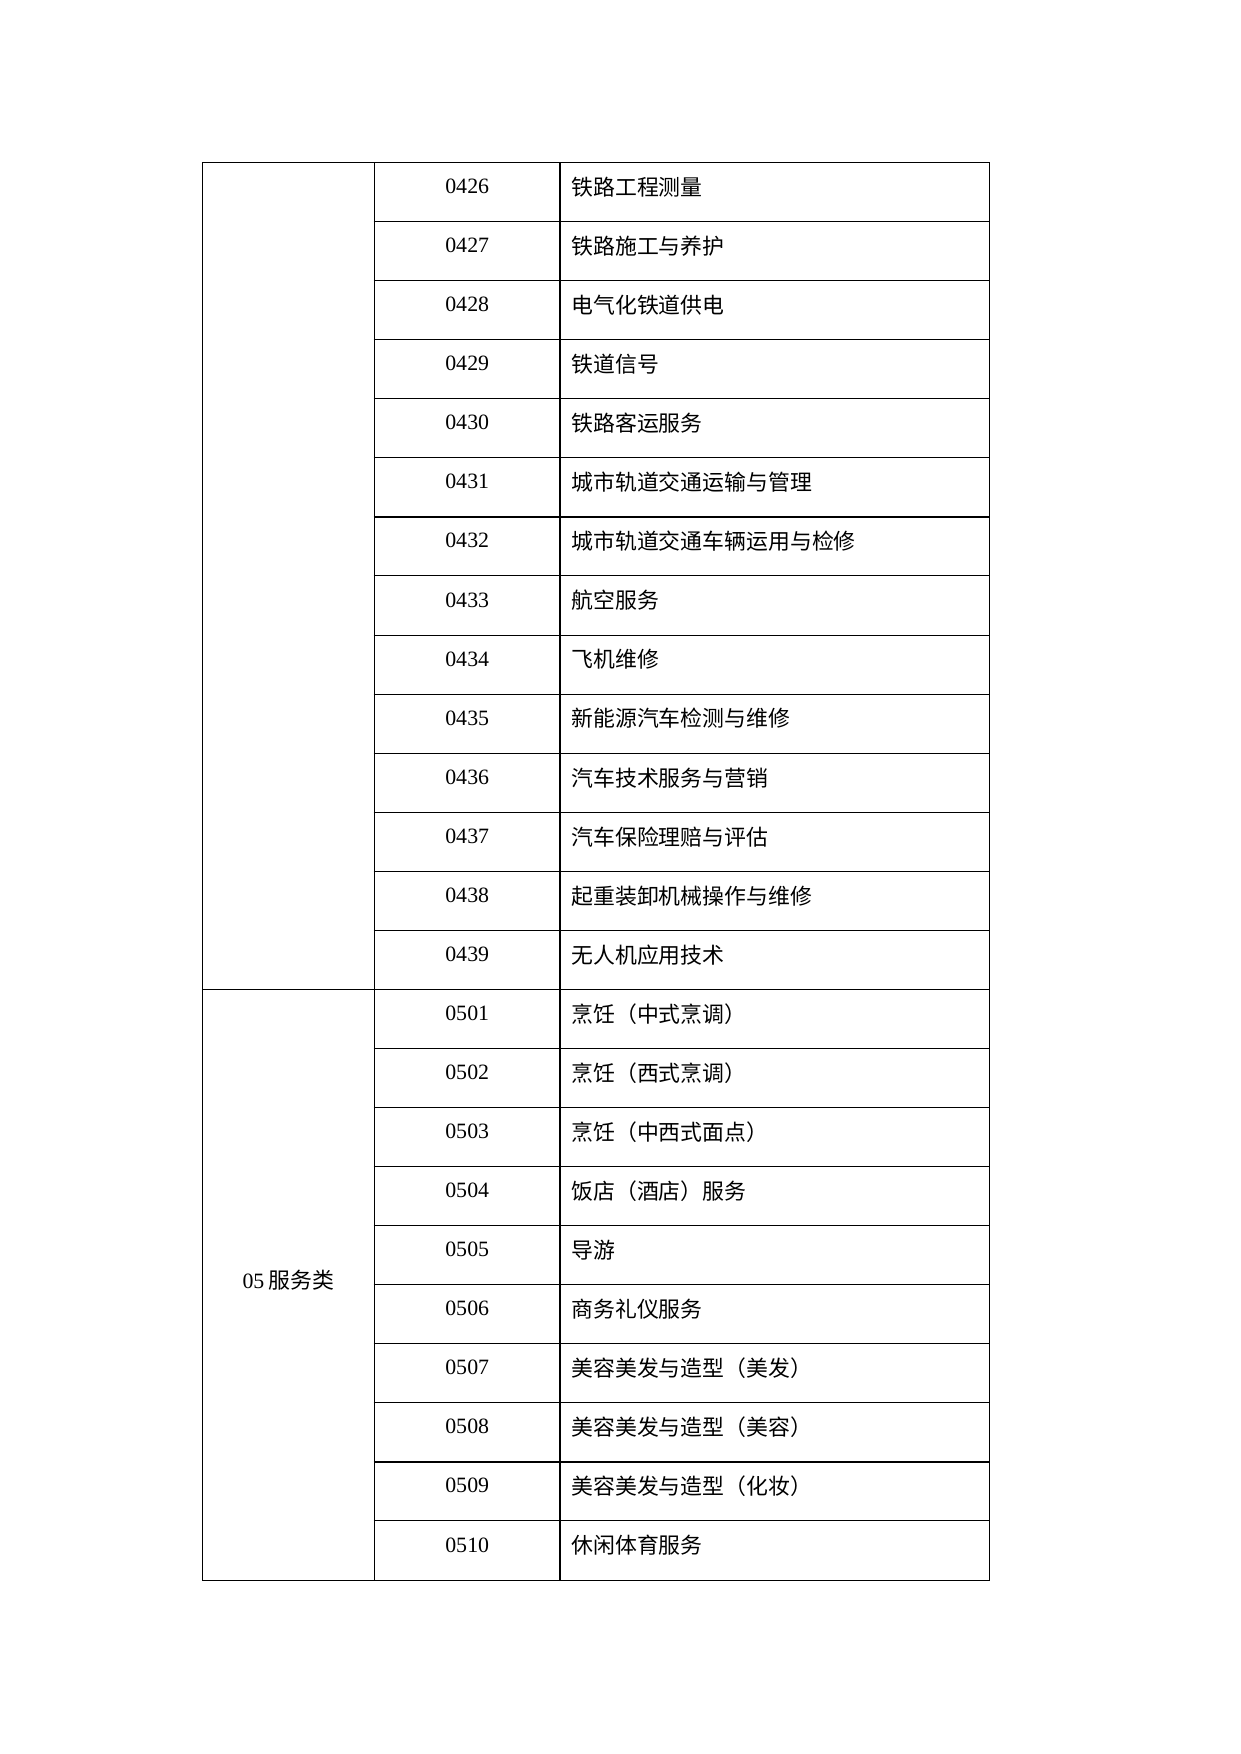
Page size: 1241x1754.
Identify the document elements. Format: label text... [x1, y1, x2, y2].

table_cell 0436 [375, 754, 559, 812]
table_cell 0429 [375, 340, 559, 398]
table_cell 烹饪（西式烹调） [561, 1049, 989, 1107]
table_cell 起重装卸机械操作与维修 [561, 872, 989, 930]
table_cell 0503 [375, 1108, 559, 1166]
table_cell 0439 [375, 931, 559, 989]
table_cell 飞机维修 [561, 636, 989, 693]
table_cell 饭店（酒店）服务 [561, 1167, 989, 1225]
table_cell 0508 [375, 1403, 559, 1461]
table_cell 0433 [375, 576, 559, 634]
table_cell 0438 [375, 872, 559, 930]
table_cell 铁路施工与养护 [561, 222, 989, 280]
table_cell 导游 [561, 1226, 989, 1284]
table_cell 铁路工程测量 [561, 163, 989, 221]
table_cell 城市轨道交通车辆运用与检修 [561, 518, 989, 575]
table_cell 0505 [375, 1226, 559, 1284]
table_cell 铁路客运服务 [561, 399, 989, 457]
table_cell 0506 [375, 1285, 559, 1343]
table_cell 0434 [375, 636, 559, 693]
table_cell 烹饪（中西式面点） [561, 1108, 989, 1166]
table_cell 0501 [375, 990, 559, 1048]
table_cell 烹饪（中式烹调） [561, 990, 989, 1048]
table_cell 05服务类 [203, 990, 374, 1579]
table_cell 0510 [375, 1521, 559, 1579]
table_cell 美容美发与造型（美发） [561, 1344, 989, 1402]
table_cell 0435 [375, 695, 559, 753]
table_cell 铁道信号 [561, 340, 989, 398]
table_cell 城市轨道交通运输与管理 [561, 458, 989, 516]
table_cell 0431 [375, 458, 559, 516]
table_cell 0428 [375, 281, 559, 339]
table_cell 0432 [375, 518, 559, 575]
table_cell 0426 [375, 163, 559, 221]
table_cell 美容美发与造型（化妆） [561, 1463, 989, 1520]
table_cell 商务礼仪服务 [561, 1285, 989, 1343]
table_cell 0504 [375, 1167, 559, 1225]
table_cell 0509 [375, 1463, 559, 1520]
table_cell 新能源汽车检测与维修 [561, 695, 989, 753]
table_cell 休闲体育服务 [561, 1521, 989, 1579]
table_cell 航空服务 [561, 576, 989, 634]
table_cell 0437 [375, 813, 559, 871]
table_cell 无人机应用技术 [561, 931, 989, 989]
table_cell 电气化铁道供电 [561, 281, 989, 339]
table_cell 0502 [375, 1049, 559, 1107]
table_cell 0430 [375, 399, 559, 457]
table_cell 汽车技术服务与营销 [561, 754, 989, 812]
table_cell 0427 [375, 222, 559, 280]
table_cell 0507 [375, 1344, 559, 1402]
table_cell 汽车保险理赔与评估 [561, 813, 989, 871]
table_cell 美容美发与造型（美容） [561, 1403, 989, 1461]
